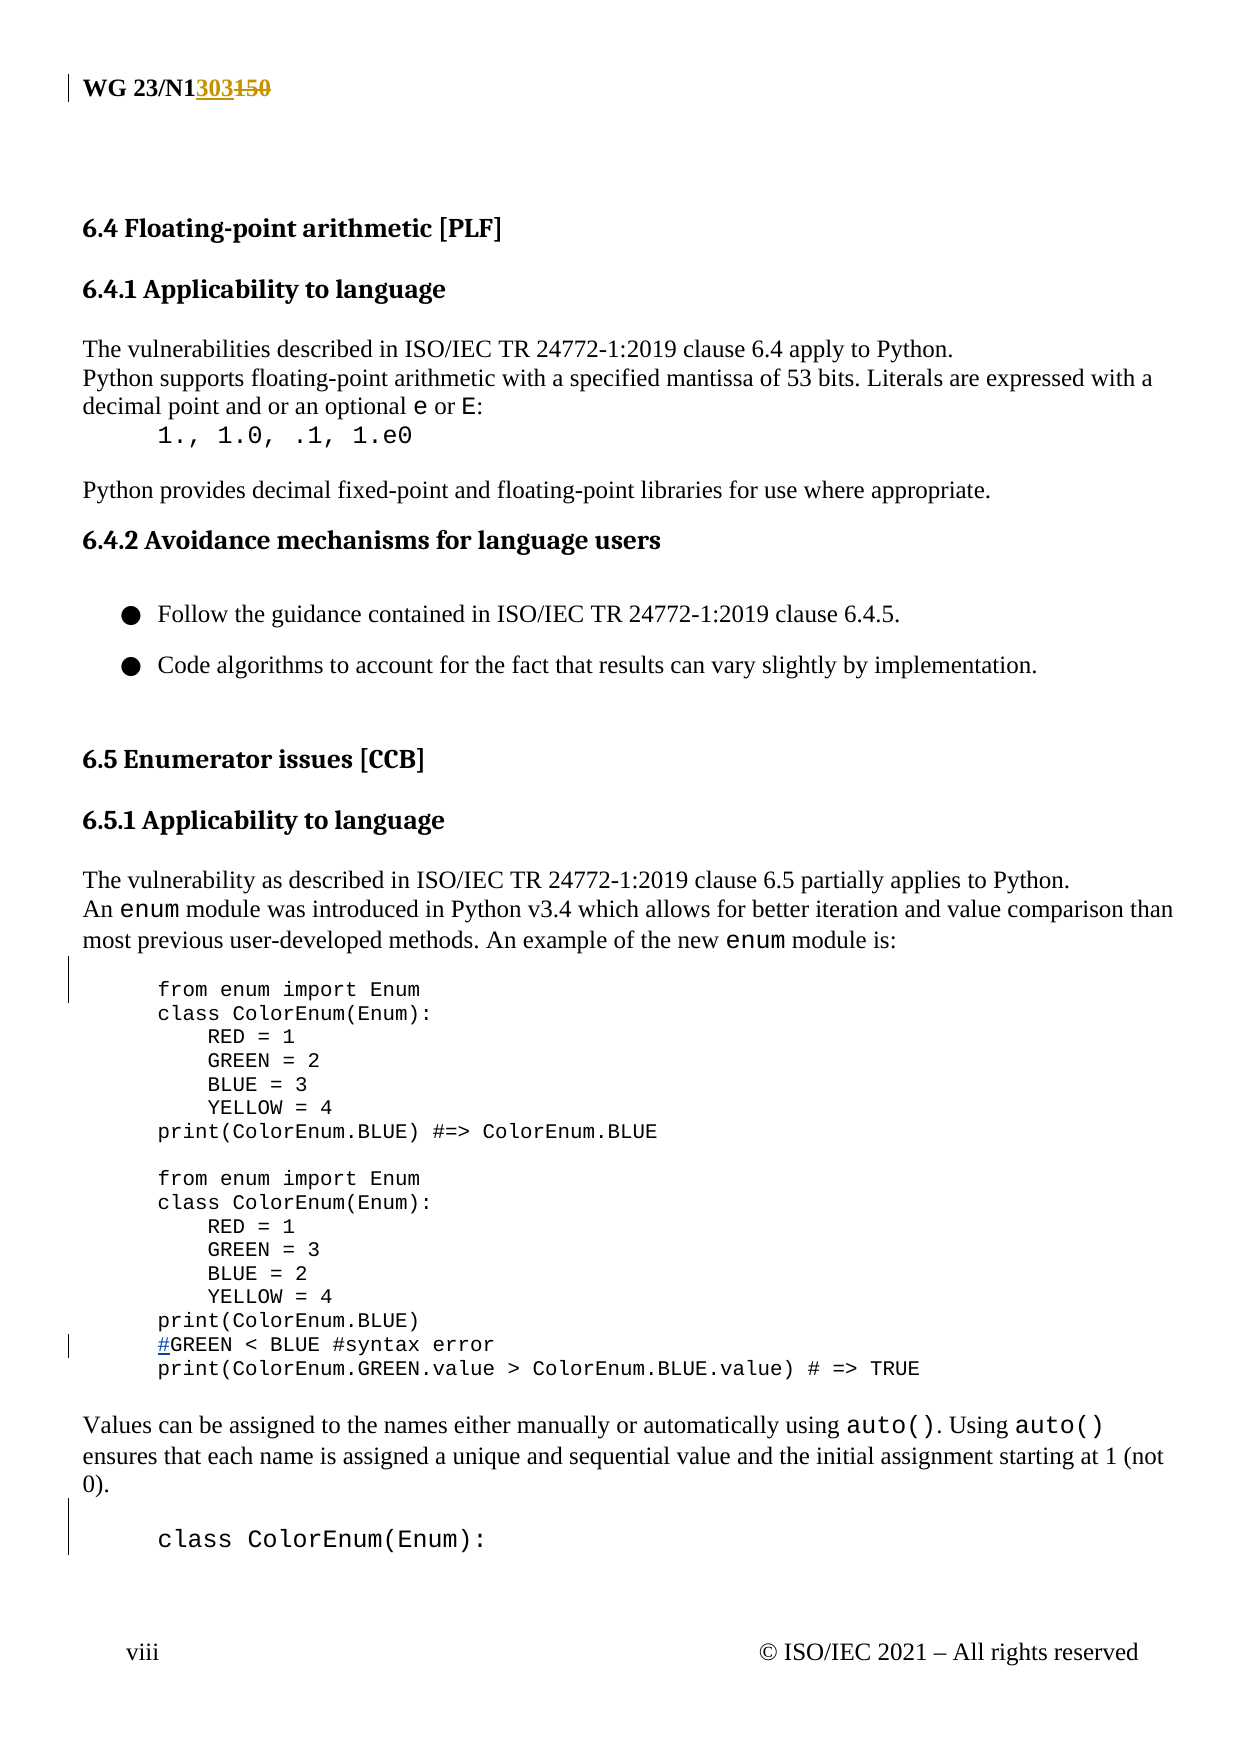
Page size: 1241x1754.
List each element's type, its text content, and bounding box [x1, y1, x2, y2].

list Code algorithms to account for the fact that results can vary slightly by implementation. [120, 636, 1182, 688]
text print(ColorEnum.BLUE) [82, 1310, 1182, 1334]
text GREEN < BLUE #syntax error [82, 1334, 1182, 1357]
text YELLOW = 4 [82, 1287, 1182, 1310]
subtitle 6.5 Enumerator issues [CCB] [82, 744, 1182, 775]
text An enum module was introduced in Python v3.4 which allows for better iteration and value comparison than most previous user-developed methods. An example of the new enum module is: [82, 894, 1182, 956]
text GREEN = 3 [82, 1239, 1182, 1263]
text The vulnerability as described in ISO/IEC TR 24772-1:2019 clause 6.5 partially applies to Python. [82, 865, 1182, 894]
text print(ColorEnum.GREEN.value > ColorEnum.BLUE.value) # => TRUE [82, 1357, 1182, 1381]
text GREEN = 2 [82, 1050, 1182, 1074]
text class ColorEnum(Enum): [82, 1003, 1182, 1026]
text YELLOW = 4 [82, 1097, 1182, 1121]
text from enum import Enum [82, 979, 1182, 1003]
text RED = 1 [82, 1026, 1182, 1050]
text The vulnerabilities described in ISO/IEC TR 24772-1:2019 clause 6.4 apply to Python. [82, 334, 1182, 363]
text 1., 1.0, .1, 1.e0 [82, 422, 1182, 451]
list Follow the guidance contained in ISO/IEC TR 24772-1:2019 clause 6.4.5. [120, 585, 1182, 636]
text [157, 1527, 1182, 1555]
text BLUE = 3 [82, 1074, 1182, 1097]
text Python supports floating-point arithmetic with a specified mantissa of 53 bits. Literals are expressed with a decimal point and or an optional e or E: [82, 363, 1182, 422]
text Values can be assigned to the names either manually or automatically using auto(). Using auto() ensures that each name is assigned a unique and sequential value and the initial assignment starting at 1 (not 0). [82, 1410, 1182, 1498]
subtitle 6.5.1 Applicability to language [82, 805, 1182, 836]
subtitle 6.4 Floating-point arithmetic [PLF] [82, 213, 1182, 244]
text print(ColorEnum.BLUE) #=> ColorEnum.BLUE [82, 1121, 1182, 1145]
subtitle 6.4.1 Applicability to language [82, 274, 1182, 305]
text RED = 1 [82, 1216, 1182, 1239]
text class ColorEnum(Enum): [82, 1192, 1182, 1216]
text Python provides decimal fixed-point and floating-point libraries for use where appropriate. [82, 476, 1182, 504]
text BLUE = 2 [82, 1263, 1182, 1287]
subtitle 6.4.2 Avoidance mechanisms for language users [82, 525, 1182, 556]
text from enum import Enum [82, 1168, 1182, 1192]
